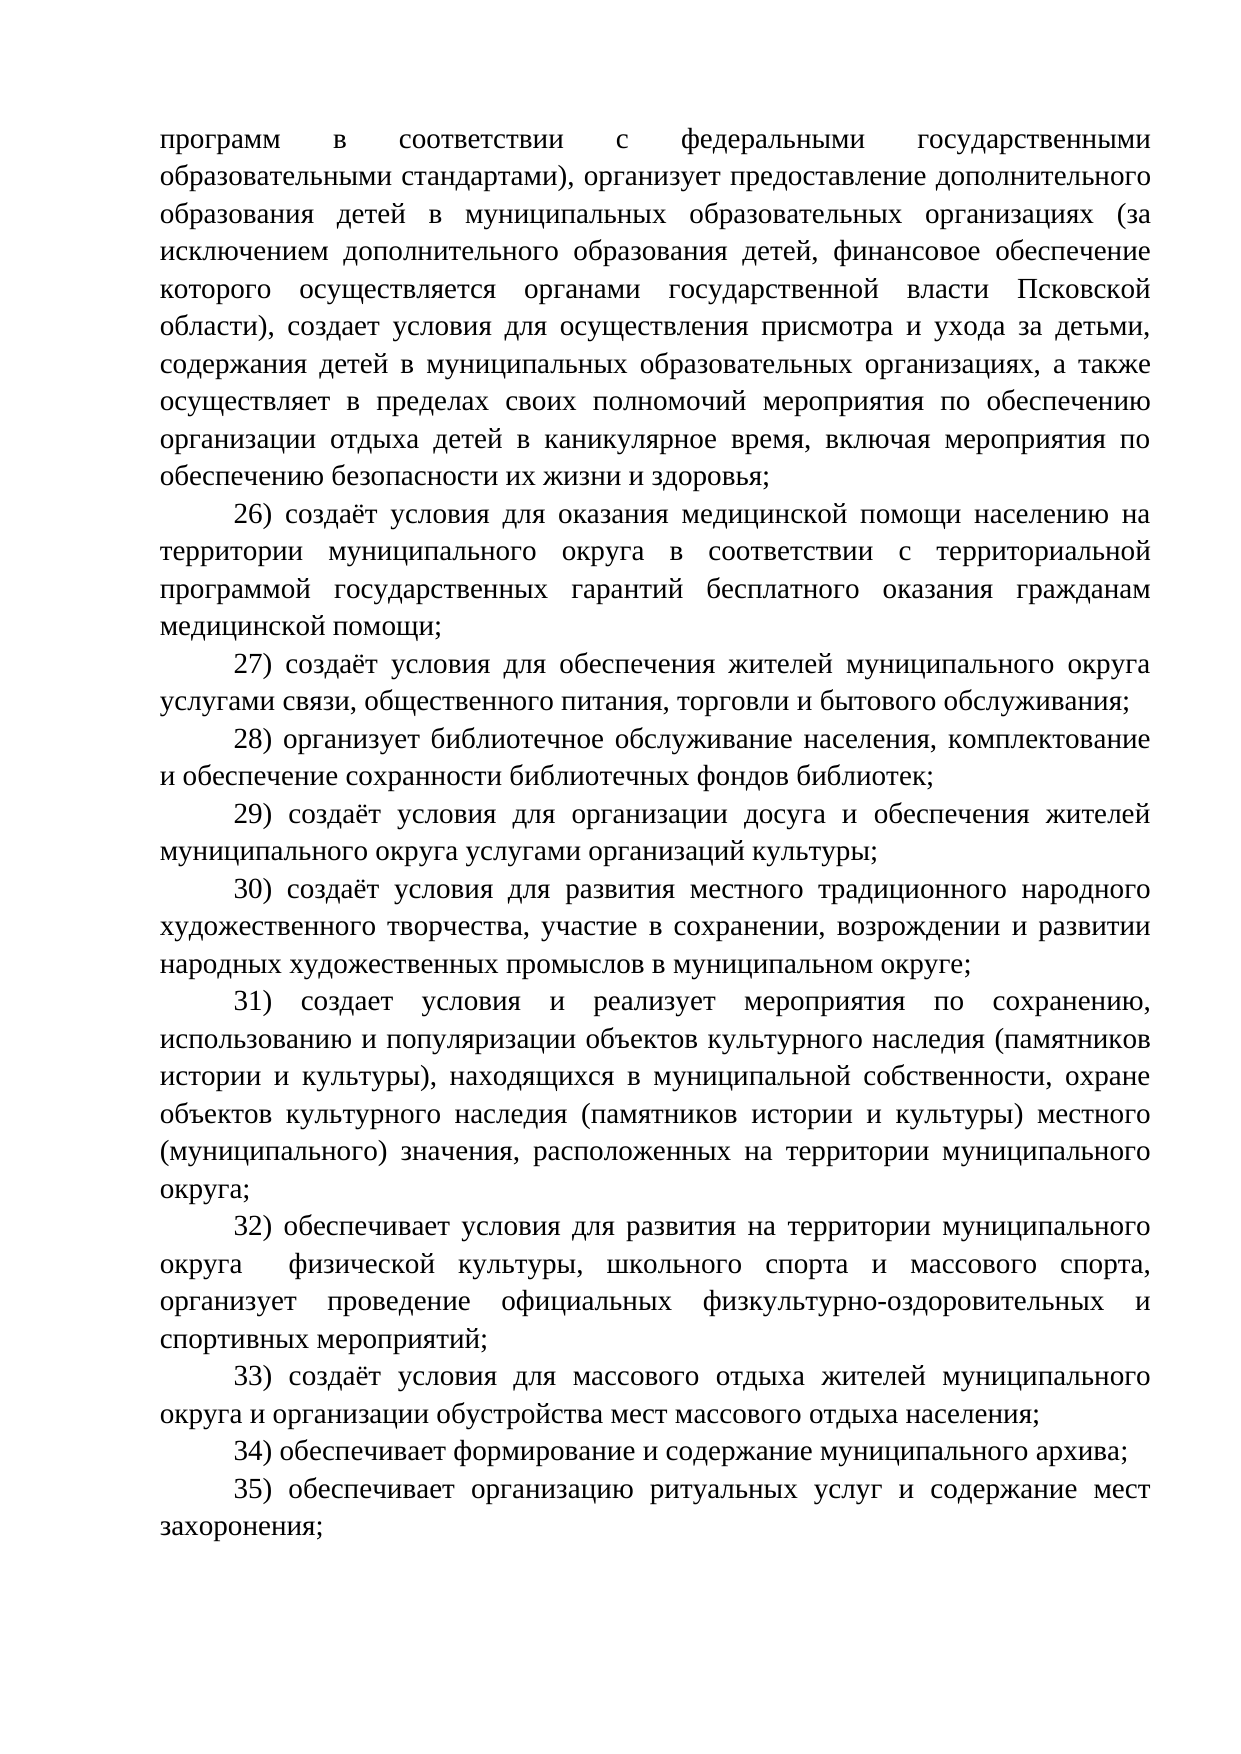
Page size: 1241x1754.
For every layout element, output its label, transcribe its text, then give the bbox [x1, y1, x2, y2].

text 35) обеспечивает организацию ритуальных услуг и содержание мест захоронения; [159, 1468, 1152, 1543]
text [159, 118, 1152, 493]
text 30) создаёт условия для развития местного традиционного народного художественного творчества, участие в сохранении, возрождении и развитии народных художественных промыслов в муниципальном округе; [159, 868, 1152, 981]
text 28) организует библиотечное обслуживание населения, комплектование и обеспечение сохранности библиотечных фондов библиотек; [159, 718, 1152, 793]
text 29) создаёт условия для организации досуга и обеспечения жителей муниципального округа услугами организаций культуры; [159, 793, 1152, 868]
text 26) создаёт условия для оказания медицинской помощи населению на территории муниципального округа в соответствии с территориальной программой государственных гарантий бесплатного оказания гражданам медицинской помощи; [159, 493, 1152, 643]
text 32) обеспечивает условия для развития на территории муниципального округа физической культуры, школьного спорта и массового спорта, организует проведение официальных физкультурно-оздоровительных и спортивных мероприятий; [159, 1206, 1152, 1356]
text 33) создаёт условия для массового отдыха жителей муниципального округа и организации обустройства мест массового отдыха населения; [159, 1356, 1152, 1431]
text 27) создаёт условия для обеспечения жителей муниципального округа услугами связи, общественного питания, торговли и бытового обслуживания; [159, 643, 1152, 718]
text 31) создает условия и реализует мероприятия по сохранению, использованию и популяризации объектов культурного наследия (памятников истории и культуры), находящихся в муниципальной собственности, охране объектов культурного наследия (памятников истории и культуры) местного (муниципального) значения, расположенных на территории муниципального округа; [159, 981, 1152, 1206]
text 34) обеспечивает формирование и содержание муниципального архива; [159, 1431, 1152, 1468]
